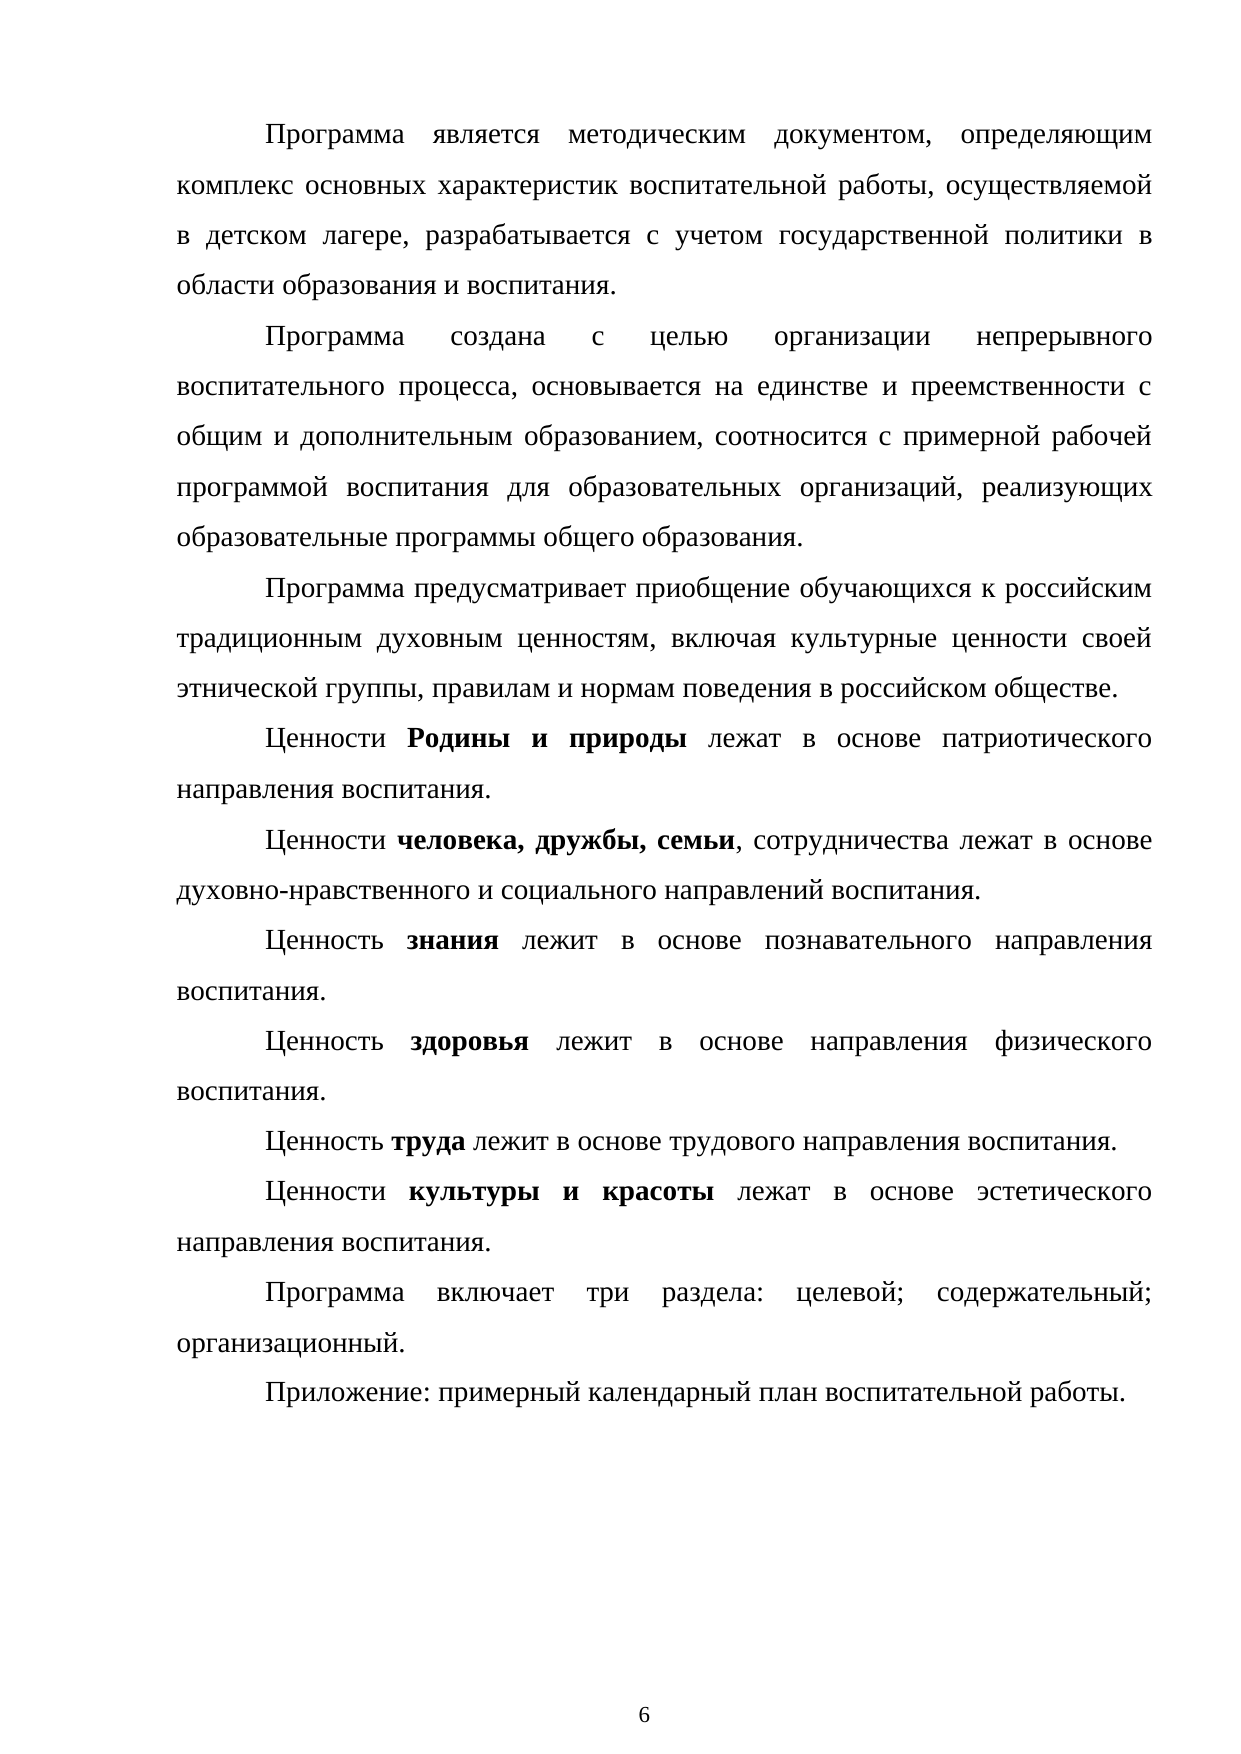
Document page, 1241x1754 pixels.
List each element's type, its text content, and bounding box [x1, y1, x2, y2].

text Программа включает три раздела: целевой; содержательный; организационный. [176, 1274, 1152, 1358]
text Программа является методическим документом, определяющим комплекс основных характеристик воспитательной работы, осуществляемой в детском лагере, разрабатывается с учетом государственной политики в области образования и воспитания. [176, 117, 1152, 301]
text Ценности человека, дружбы, семьи, сотрудничества лежат в основе духовно-нравственного и социального направлений воспитания. [176, 822, 1153, 906]
text Программа предусматривает приобщение обучающихся к российским традиционным духовным ценностям, включая культурные ценности своей этнической группы, правилам и нормам поведения в российском обществе. [176, 570, 1153, 704]
text Ценность труда лежит в основе трудового направления воспитания. [265, 1124, 1194, 1157]
text Ценность знания лежит в основе познавательного направления воспитания. [176, 922, 1152, 1006]
text Приложение: примерный календарный план воспитательной работы. [265, 1375, 1194, 1408]
text Ценность здоровья лежит в основе направления физического воспитания. [176, 1023, 1152, 1107]
text Программа создана с целью организации непрерывного воспитательного процесса, основывается на единстве и преемственности с общим и дополнительным образованием, соотносится с примерной рабочей программой воспитания для образовательных организаций, реализующих образовательные программы общего образования. [176, 318, 1153, 553]
text Ценности культуры и красоты лежат в основе эстетического направления воспитания. [176, 1173, 1152, 1257]
text Ценности Родины и природы лежат в основе патриотического направления воспитания. [176, 721, 1152, 805]
